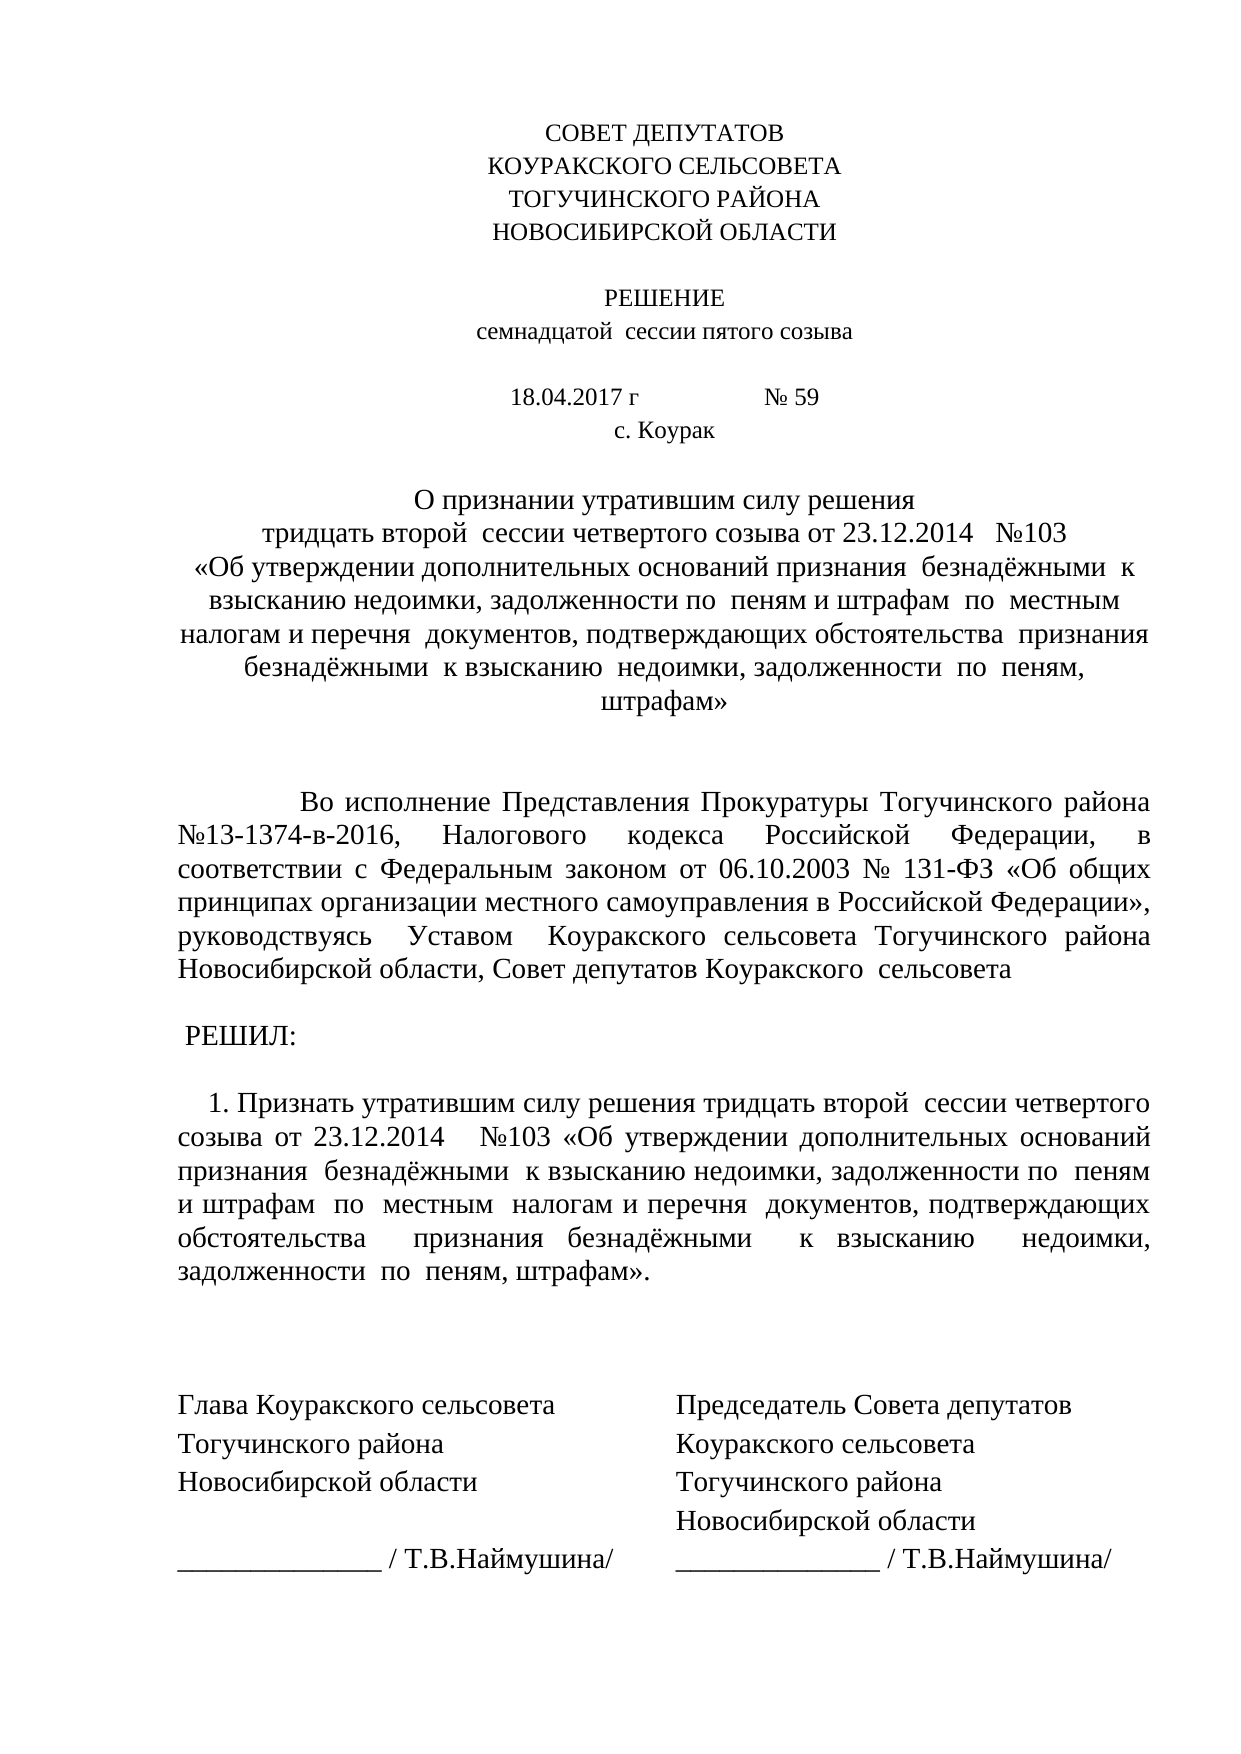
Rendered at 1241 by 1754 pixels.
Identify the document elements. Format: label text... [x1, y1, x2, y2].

text тридцать второй сессии четвертого созыва от 23.12.2014 №103 [177, 515, 1152, 549]
text Во исполнение Представления Прокуратуры Тогучинского района №13-1374-в-2016, Налогового кодекса Российской Федерации, в соответствии с Федеральным законом от 06.10.2003 № 131-ФЗ «Об общих принципах организации местного самоуправления в Российской Федерации», руководствуясь Уставом Коуракского сельсовета Тогучинского района Новосибирской области, Совет депутатов Коуракского сельсовета [177, 784, 1152, 985]
text 1. Признать утратившим силу решения тридцать второй сессии четвертого созыва от 23.12.2014 №103 «Об утверждении дополнительных оснований признания безнадёжными к взысканию недоимки, задолженности по пеням и штрафам по местным налогам и перечня документов, подтверждающих обстоятельства признания безнадёжными к взысканию недоимки, задолженности по пеням, штрафам». [177, 1086, 1152, 1287]
text СОВЕТ ДЕПУТАТОВ КОУРАКСКОГО СЕЛЬСОВЕТА ТОГУЧИНСКОГО РАЙОНА НОВОСИБИРСКОЙ ОБЛАСТИ [177, 118, 1152, 246]
text «Об утверждении дополнительных оснований признания безнадёжными к взысканию недоимки, задолженности по пеням и штрафам по местным налогам и перечня документов, подтверждающих обстоятельства признания безнадёжными к взысканию недоимки, задолженности по пеням, штрафам» [177, 549, 1152, 717]
text с. Коурак [177, 415, 1152, 444]
table_header Председатель Совета депутатов Коуракского сельсовета Тогучинского района Новосибирской области ______________ / Т.В.Наймушина/ [664, 1388, 1163, 1579]
text РЕШИЛ: [177, 1018, 1152, 1052]
table_header Глава Коуракского сельсовета Тогучинского района Новосибирской области ______________ / Т.В.Наймушина/ [166, 1388, 664, 1579]
text 18.04.2017 г № 59 [177, 382, 1152, 411]
text семнадцатой сессии пятого созыва [177, 316, 1152, 345]
text РЕШЕНИЕ [177, 283, 1152, 312]
text О признании утратившим силу решения [177, 482, 1152, 515]
